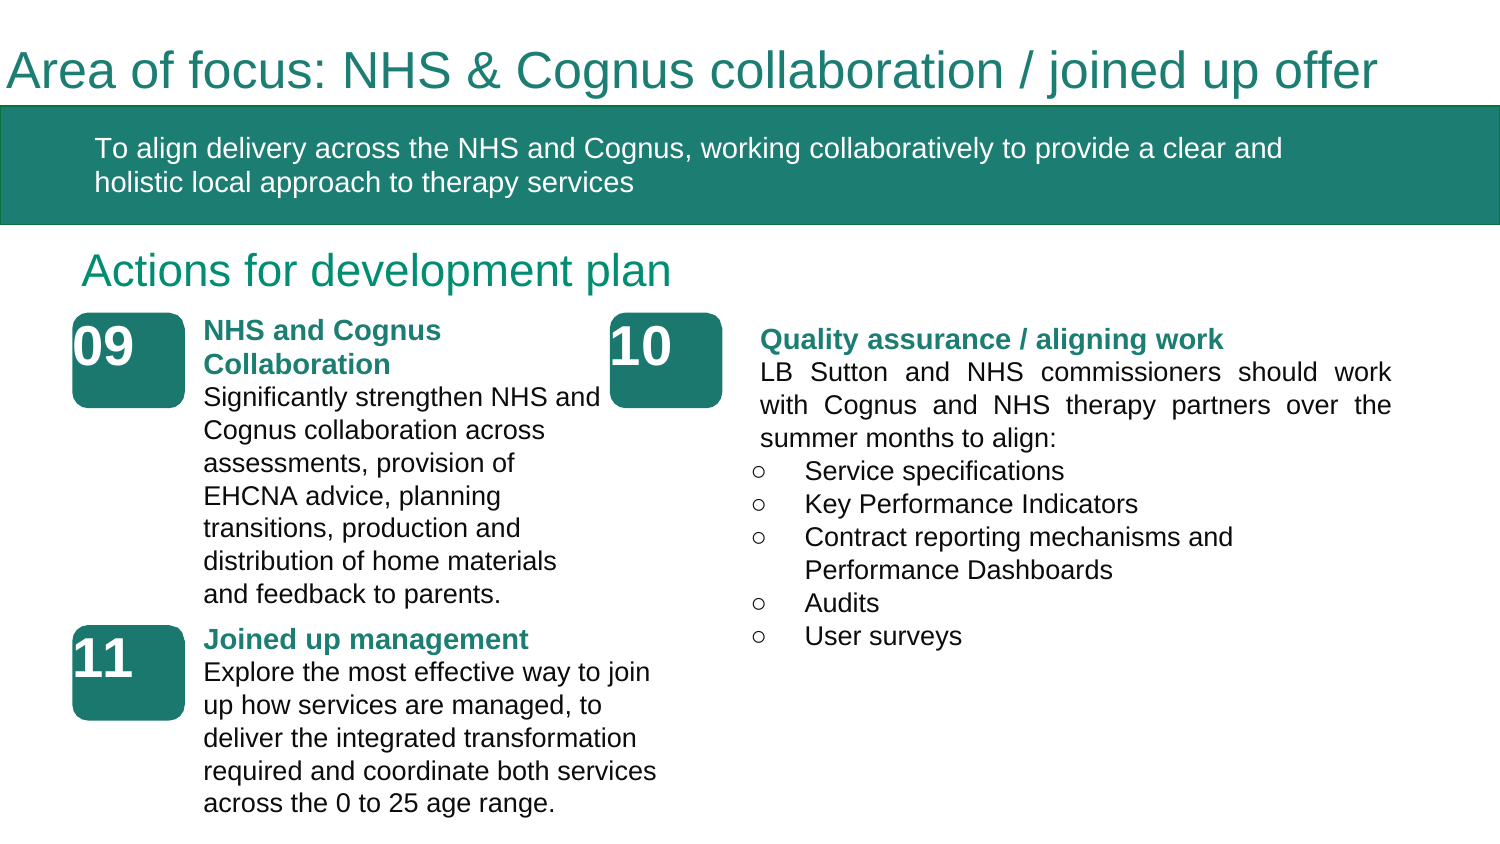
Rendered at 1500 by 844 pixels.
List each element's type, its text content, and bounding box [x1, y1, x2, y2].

text Significantly strengthen NHS and Cognus collaboration across assessments, provision of EHCNA advice, planning transitions, production and distribution of home materials and feedback to parents. [203, 381, 609, 609]
list Service specifications [750, 455, 1500, 486]
text LB Sutton and NHS commissioners should work with Cognus and NHS therapy partners over the summer months to align: [760, 356, 1392, 453]
subtitle Quality assurance / aligning work [760, 322, 1500, 356]
list Contract reporting mechanisms and Performance Dashboards [750, 521, 1396, 585]
text Explore the most effective way to join up how services are managed, to deliver the integrated transformation required and coordinate both services across the 0 to 25 age range. [203, 656, 686, 819]
subtitle Area of focus: NHS & Cognus collaboration / joined up offer [6, 39, 1500, 99]
subtitle Joined up management [203, 622, 686, 655]
list Audits [750, 587, 1500, 618]
subtitle NHS and Cognus Collaboration [203, 313, 442, 381]
list Key Performance Indicators [750, 488, 1500, 519]
subtitle Actions for development plan [81, 243, 686, 296]
list User surveys [750, 620, 1500, 651]
